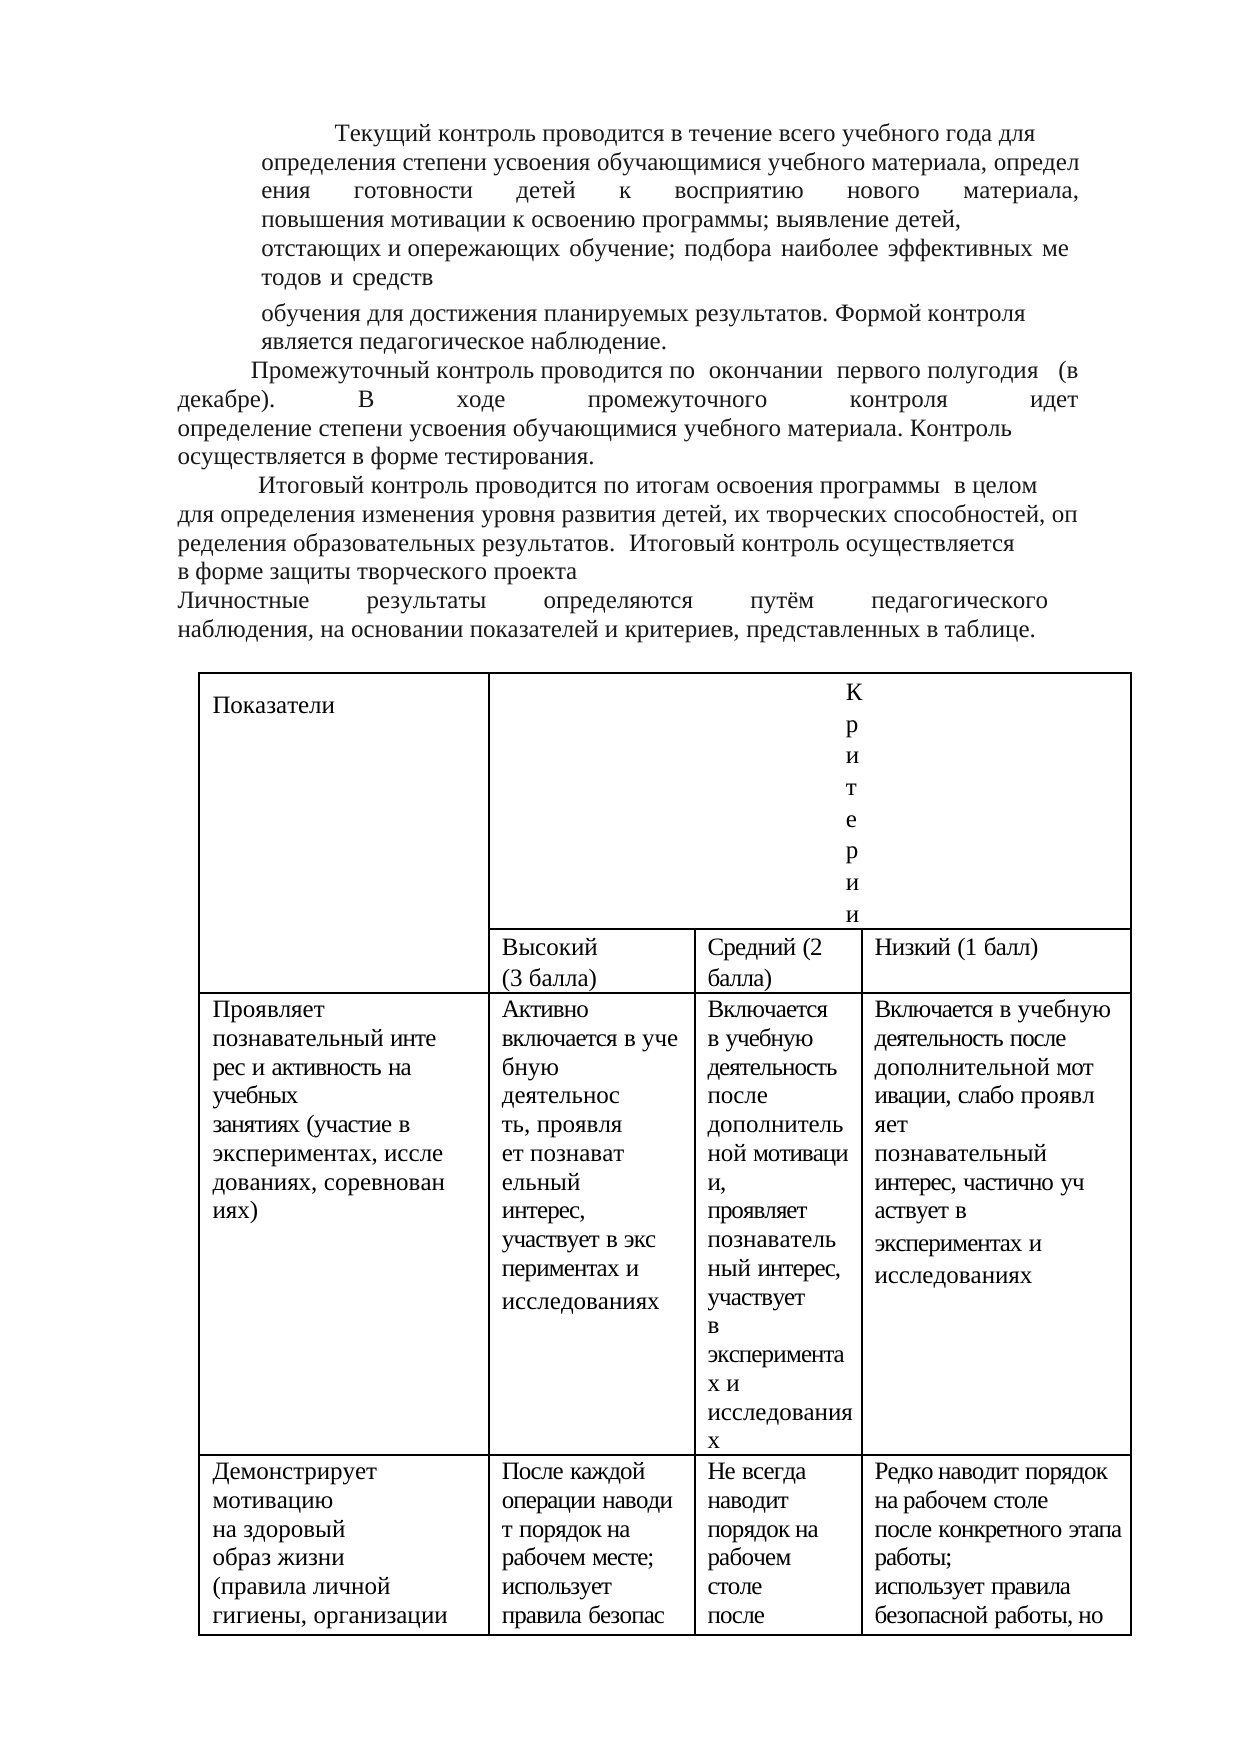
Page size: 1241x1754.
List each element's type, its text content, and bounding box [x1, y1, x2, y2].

table_header Показатели [200, 674, 488, 992]
table_cell Средний (2 балла) [696, 930, 861, 992]
text Промежуточный контроль проводится по окончании первого полугодия (в декабре). В ходе промежуточного контроля идет определение степени усвоения обучающимися учебного материала. Контроль осуществляется в форме тестирования. [177, 355, 1078, 470]
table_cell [490, 1456, 694, 1634]
text Личностные результаты определяются путём педагогического наблюдения, на основании показателей и критериев, представленных в таблице. [177, 585, 1048, 643]
table_cell Высокий (3 балла) [490, 930, 694, 992]
text обучения для достижения планируемых результатов. Формой контроля является педагогическое наблюдение. [261, 298, 1079, 355]
table_cell Активно включается в учебную деятельность, проявляет познавательный интерес, участвует в экспериментах и исследованиях [490, 994, 694, 1454]
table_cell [200, 1456, 488, 1634]
text Текущий контроль проводится в течение всего учебного года для определения степени усвоения обучающимися учебного материала, определения готовности детей к восприятию нового материала, повышения мотивации к освоению программы; выявление детей, отстающих и опережающих обучение; подбора наиболее эффективных методов и средств [261, 118, 1079, 291]
table_cell Низкий (1 балл) [863, 930, 1130, 992]
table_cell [696, 1456, 861, 1634]
table_cell Включается в учебную деятельность после дополнительной мотивации, проявляет познавательный интерес, участвует в экспериментах и исследованиях [696, 994, 861, 1454]
text Итоговый контроль проводится по итогам освоения программы в целом для определения изменения уровня развития детей, их творческих способностей, определения образовательных результатов. Итоговый контроль осуществляется в форме защиты творческого проекта [177, 470, 1079, 585]
table_cell Включается в учебную деятельность после дополнительной мотивации, слабо проявляет познавательный интерес, частично участвует в экспериментах и исследованиях [863, 994, 1130, 1454]
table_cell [863, 1456, 1130, 1634]
table_cell Проявляет познавательный интерес и активность на учебных занятиях (участие в экспериментах, исследованиях, соревнованиях) [200, 994, 488, 1454]
table_header Критерии [490, 674, 1130, 927]
